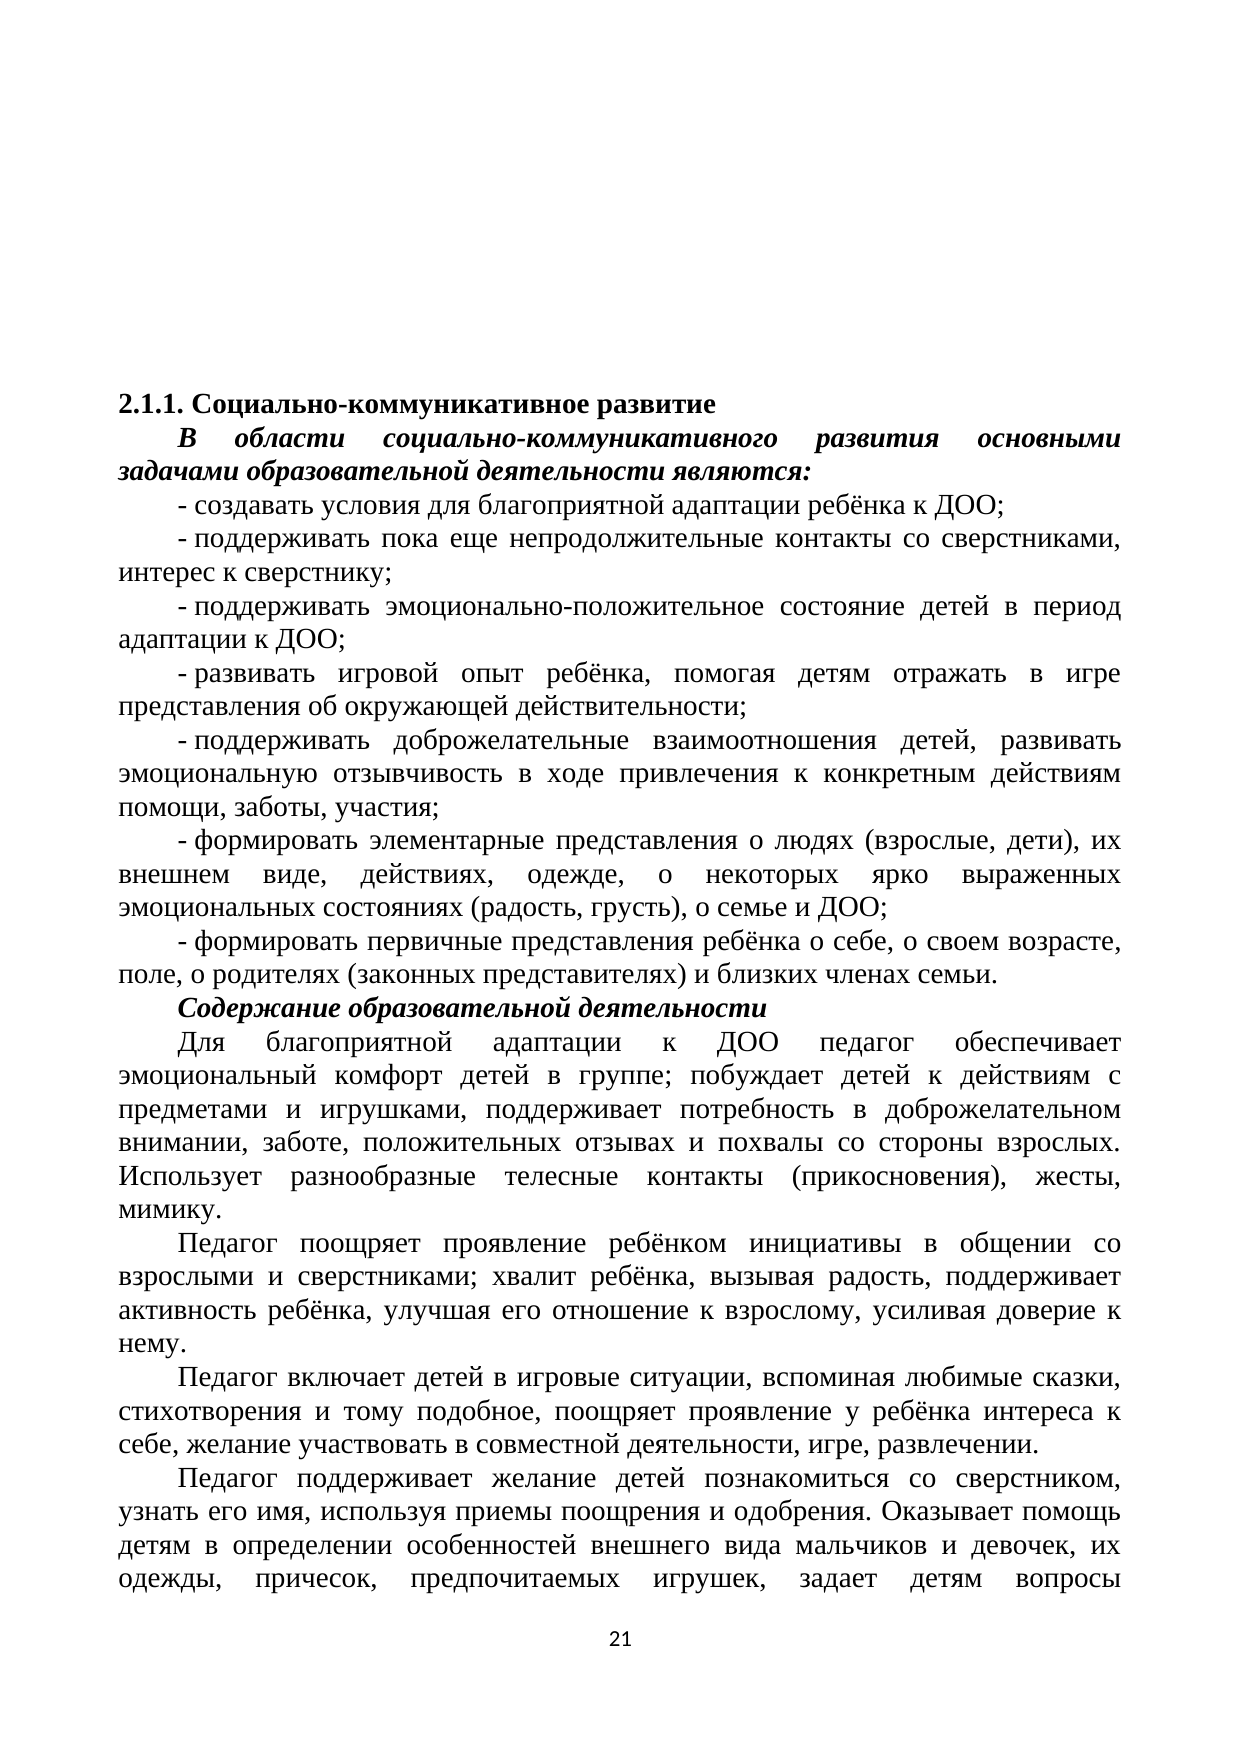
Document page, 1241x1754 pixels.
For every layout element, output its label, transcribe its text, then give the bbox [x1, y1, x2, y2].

text Содержание образовательной деятельности [118, 990, 1122, 1024]
text - поддерживать пока еще непродолжительные контакты со сверстниками, интерес к сверстнику; [118, 521, 1122, 588]
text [118, 1460, 1122, 1594]
text В области социально-коммуникативного развития основными задачами образовательной деятельности являются: [118, 420, 1122, 487]
text Педагог поощряет проявление ребёнком инициативы в общении со взрослыми и сверстниками; хвалит ребёнка, вызывая радость, поддерживает активность ребёнка, улучшая его отношение к взрослому, усиливая доверие к нему. [118, 1225, 1122, 1359]
text - поддерживать эмоционально-положительное состояние детей в период адаптации к ДОО; [118, 588, 1122, 655]
text - развивать игровой опыт ребёнка, помогая детям отражать в игре представления об окружающей действительности; [118, 655, 1122, 722]
text Для благоприятной адаптации к ДОО педагог обеспечивает эмоциональный комфорт детей в группе; побуждает детей к действиям с предметами и игрушками, поддерживает потребность в доброжелательном внимании, заботе, положительных отзывах и похвалы со стороны взрослых. Использует разнообразные телесные контакты (прикосновения), жесты, мимику. [118, 1024, 1122, 1225]
text - создавать условия для благоприятной адаптации ребёнка к ДОО; [118, 487, 1122, 521]
text 2.1.1. Социально-коммуникативное развитие [118, 386, 1122, 420]
text - формировать первичные представления ребёнка о себе, о своем возрасте, поле, о родителях (законных представителях) и близких членах семьи. [118, 923, 1122, 990]
text - поддерживать доброжелательные взаимоотношения детей, развивать эмоциональную отзывчивость в ходе привлечения к конкретным действиям помощи, заботы, участия; [118, 722, 1122, 822]
text - формировать элементарные представления о людях (взрослые, дети), их внешнем виде, действиях, одежде, о некоторых ярко выраженных эмоциональных состояниях (радость, грусть), о семье и ДОО; [118, 822, 1122, 923]
text Педагог включает детей в игровые ситуации, вспоминая любимые сказки, стихотворения и тому подобное, поощряет проявление у ребёнка интереса к себе, желание участвовать в совместной деятельности, игре, развлечении. [118, 1359, 1122, 1460]
